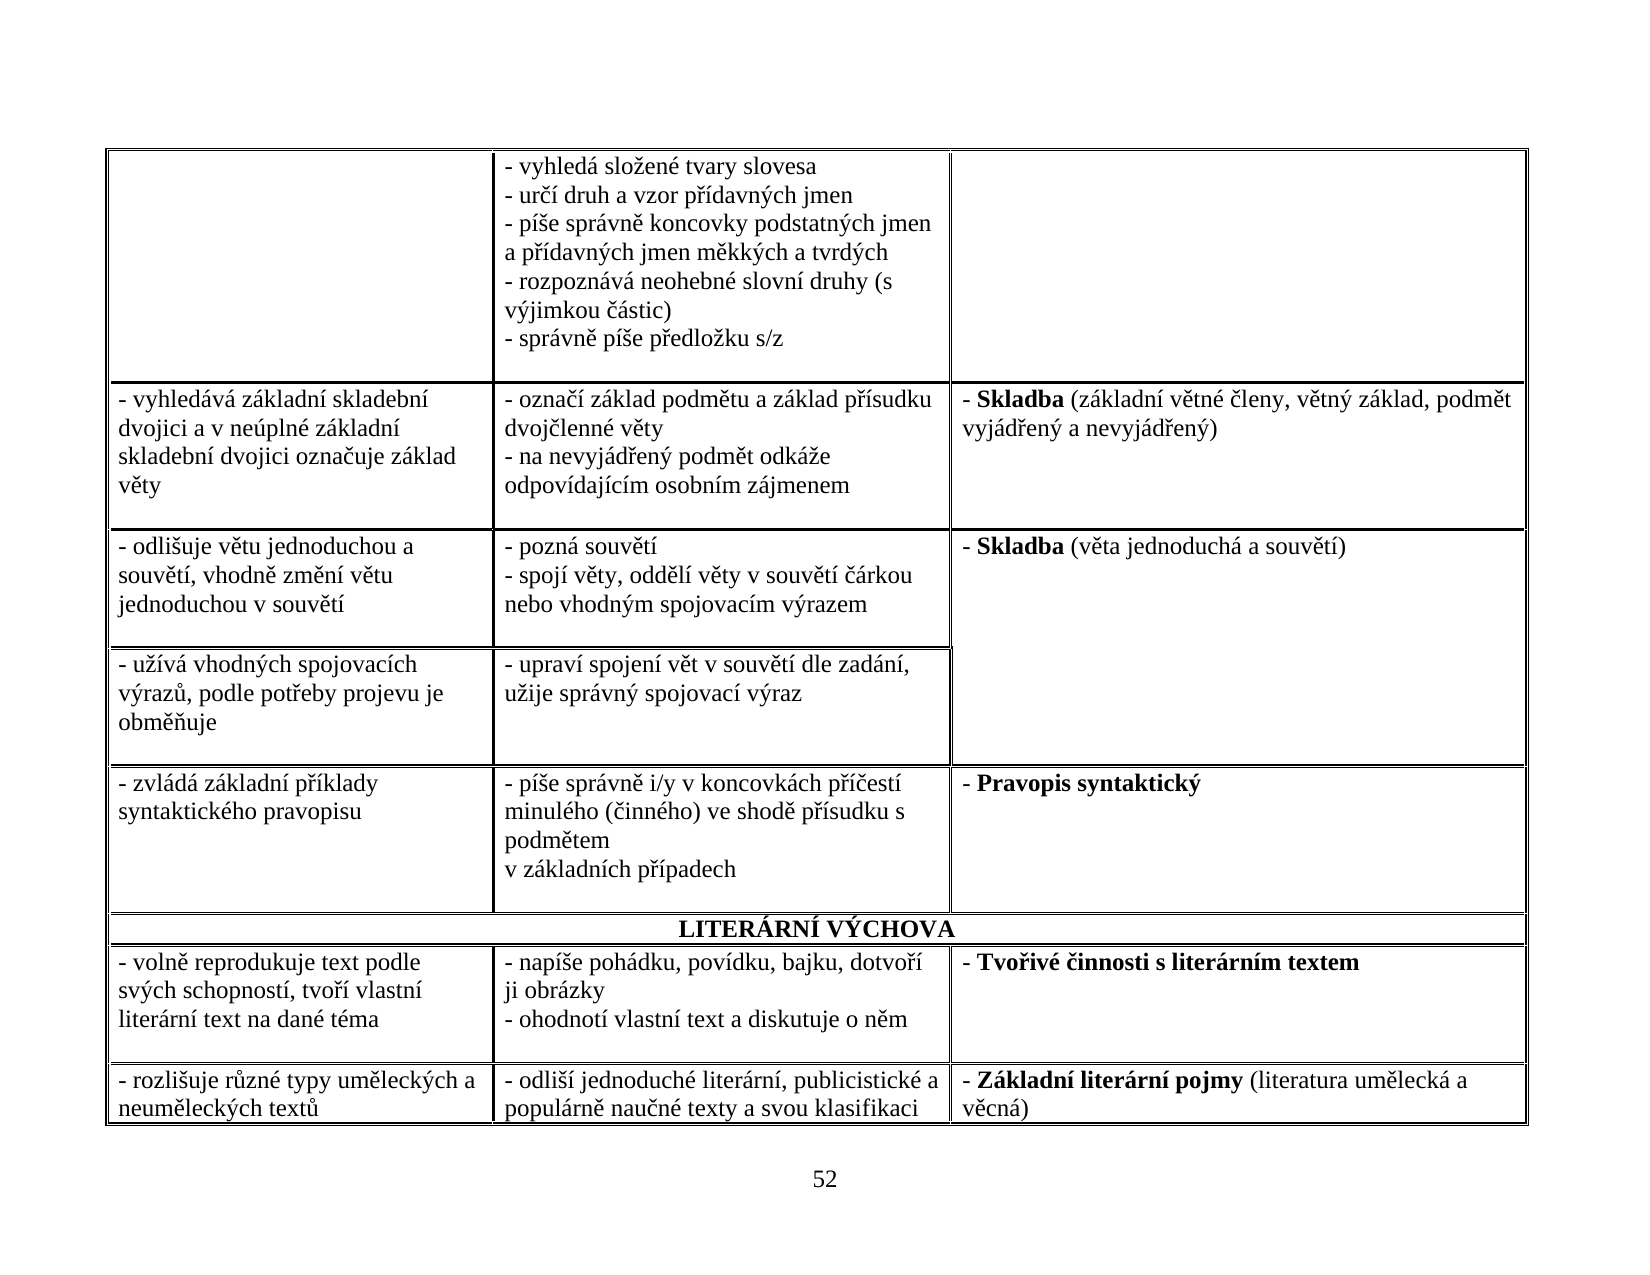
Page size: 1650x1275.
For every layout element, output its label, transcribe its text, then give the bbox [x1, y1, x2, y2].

table_cell - užívá vhodných spojovacích výrazů, podle potřeby projevu je obměňuje [109, 646, 492, 764]
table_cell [107, 149, 493, 381]
table_cell - zvládá základní příklady syntaktického pravopisu [109, 764, 492, 911]
table_cell - označí základ podmětu a základ přísudku dvojčlenné věty - na nevyjádřený podmět odkáže odpovídajícím osobním zájmenem [495, 384, 949, 528]
table_cell - Skladba (základní větné členy, větný základ, podmět vyjádřený a nevyjádřený) [952, 381, 1525, 528]
table_cell - pozná souvětí - spojí věty, oddělí věty v souvětí čárkou nebo vhodným spojovacím výrazem [495, 531, 949, 646]
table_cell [951, 151, 1525, 381]
table_cell - vyhledává základní skladební dvojici a v neúplné základní skladební dvojici označuje základ věty [109, 381, 492, 528]
table_cell LITERÁRNÍ VÝCHOVA [109, 911, 1526, 943]
table_cell - Tvořivé činnosti s literárním textem [952, 943, 1526, 1062]
table_cell - odlišuje větu jednoduchou a souvětí, vhodně změní větu jednoduchou v souvětí [107, 528, 492, 646]
table_cell - napíše pohádku, povídku, bajku, dotvoří ji obrázky - ohodnotí vlastní text a diskutuje o něm [495, 947, 949, 1062]
table_cell - volně reprodukuje text podle svých schopností, tvoří vlastní literární text na dané téma [109, 943, 492, 1062]
table_cell - upraví spojení vět v souvětí dle zadání, užije správný spojovací výraz [495, 650, 949, 764]
table_cell - Pravopis syntaktický [951, 764, 1526, 911]
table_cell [107, 1062, 493, 1122]
table_cell - píše správně i/y v koncovkách příčestí minulého (činného) ve shodě přísudku s podmětem v základních případech [495, 768, 949, 911]
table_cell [493, 1065, 951, 1122]
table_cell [493, 151, 951, 381]
table_cell - Skladba (věta jednoduchá a souvětí) [952, 528, 1527, 764]
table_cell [951, 1062, 1527, 1122]
